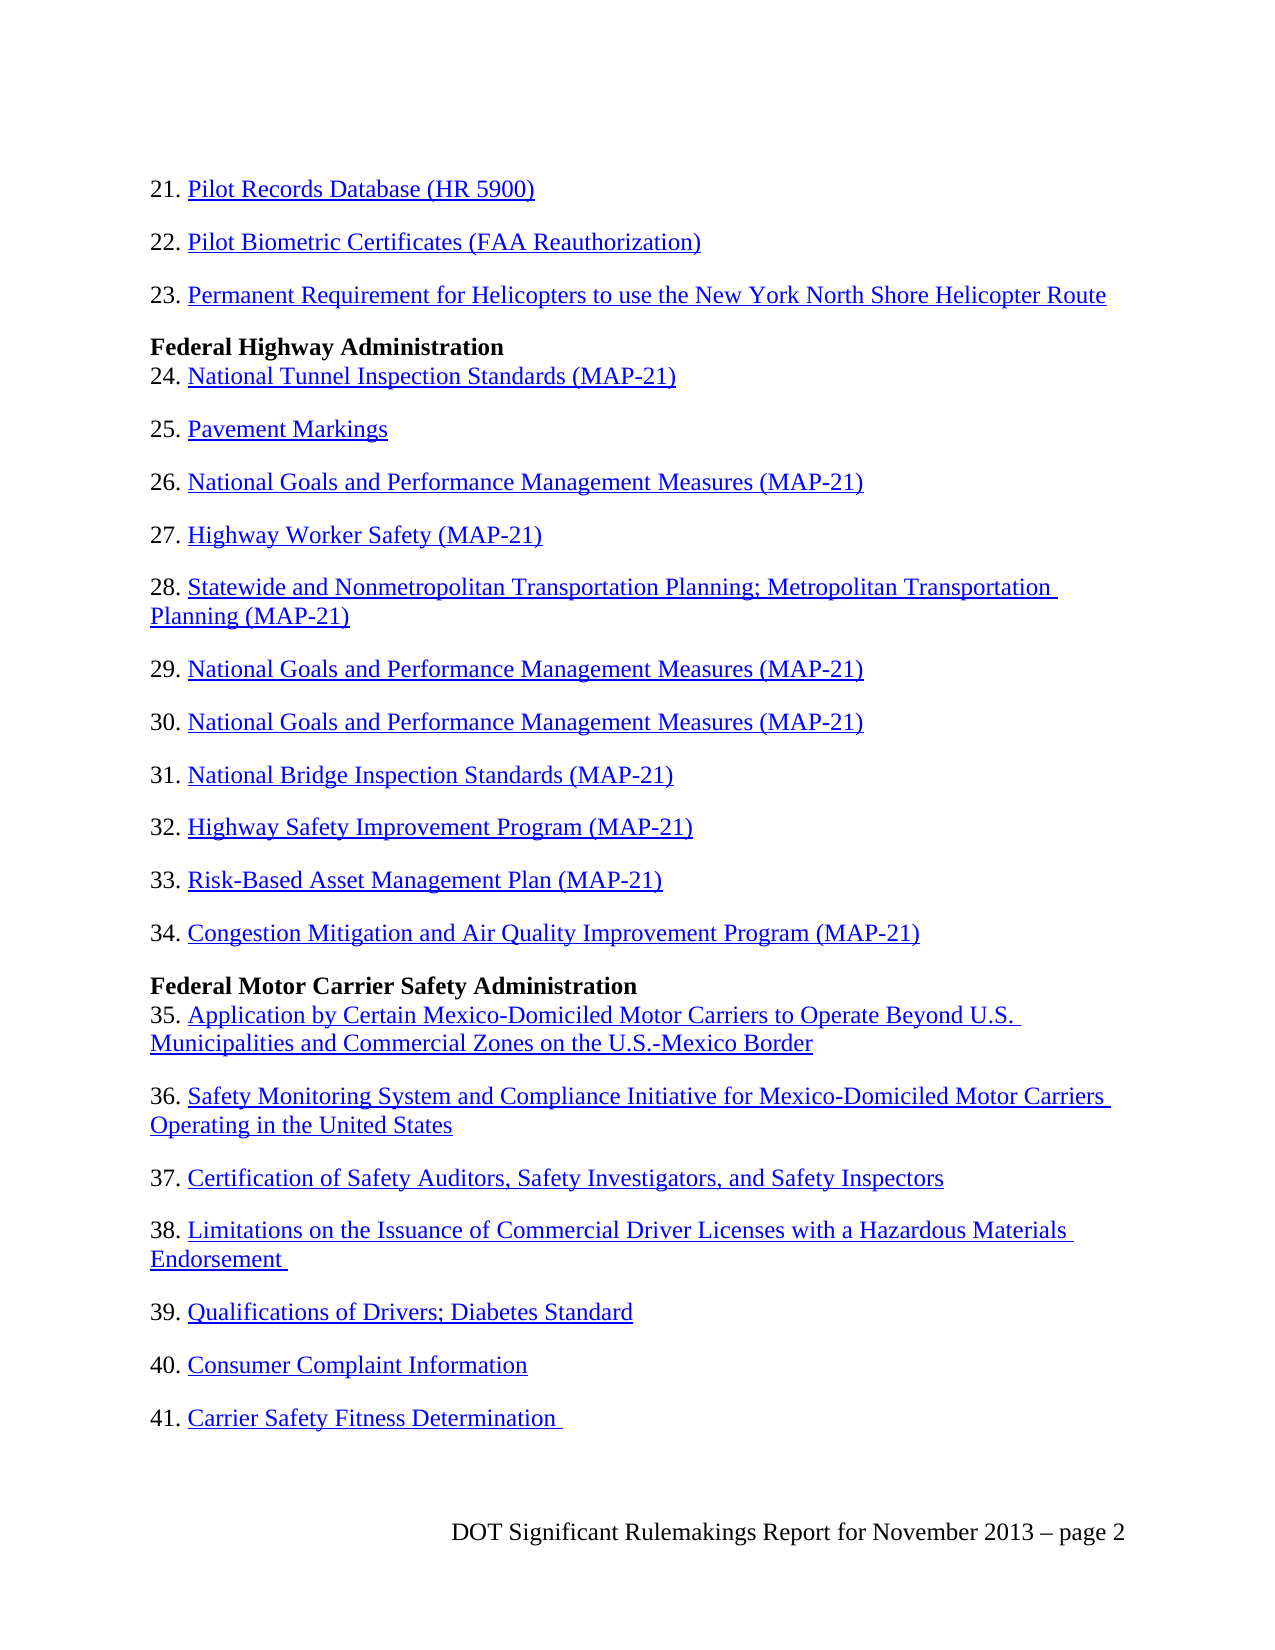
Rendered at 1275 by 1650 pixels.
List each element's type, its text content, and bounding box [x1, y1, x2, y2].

text 28. Statewide and Nonmetropolitan Transportation Planning; Metropolitan Transportation Planning (MAP-21) [150, 572, 1125, 630]
text 39. Qualifications of Drivers; Diabetes Standard [150, 1297, 1125, 1326]
text 30. National Goals and Performance Management Measures (MAP-21) [150, 707, 1125, 736]
text 21. Pilot Records Database (HR 5900) [150, 174, 1125, 203]
text 38. Limitations on the Issuance of Commercial Driver Licenses with a Hazardous Materials Endorsement [150, 1216, 1125, 1273]
text 22. Pilot Biometric Certificates (FAA Reauthorization) [150, 227, 1125, 256]
text 40. Consumer Complaint Information [150, 1350, 1125, 1379]
text 31. National Bridge Inspection Standards (MAP-21) [150, 760, 1125, 788]
text 41. Carrier Safety Fitness Determination [150, 1403, 1125, 1432]
text Federal Motor Carrier Safety Administration [150, 971, 1125, 1000]
text Federal Highway Administration [150, 332, 1125, 361]
text 24. National Tunnel Inspection Standards (MAP-21) [150, 361, 1125, 390]
text 36. Safety Monitoring System and Compliance Initiative for Mexico-Domiciled Motor Carriers Operating in the United States [150, 1081, 1125, 1139]
text 26. National Goals and Performance Management Measures (MAP-21) [150, 467, 1125, 496]
text 23. Permanent Requirement for Helicopters to use the New York North Shore Helicopter Route [150, 280, 1125, 308]
text 25. Pavement Markings [150, 414, 1125, 443]
text 37. Certification of Safety Auditors, Safety Investigators, and Safety Inspectors [150, 1163, 1125, 1192]
text 29. National Goals and Performance Management Measures (MAP-21) [150, 654, 1125, 683]
text 27. Highway Worker Safety (MAP-21) [150, 520, 1125, 548]
text 33. Risk-Based Asset Management Plan (MAP-21) [150, 865, 1125, 894]
text 35. Application by Certain Mexico-Domiciled Motor Carriers to Operate Beyond U.S. Municipalities and Commercial Zones on the U.S.-Mexico Border [150, 1000, 1125, 1057]
text 32. Highway Safety Improvement Program (MAP-21) [150, 812, 1125, 841]
text 34. Congestion Mitigation and Air Quality Improvement Program (MAP-21) [150, 918, 1125, 947]
